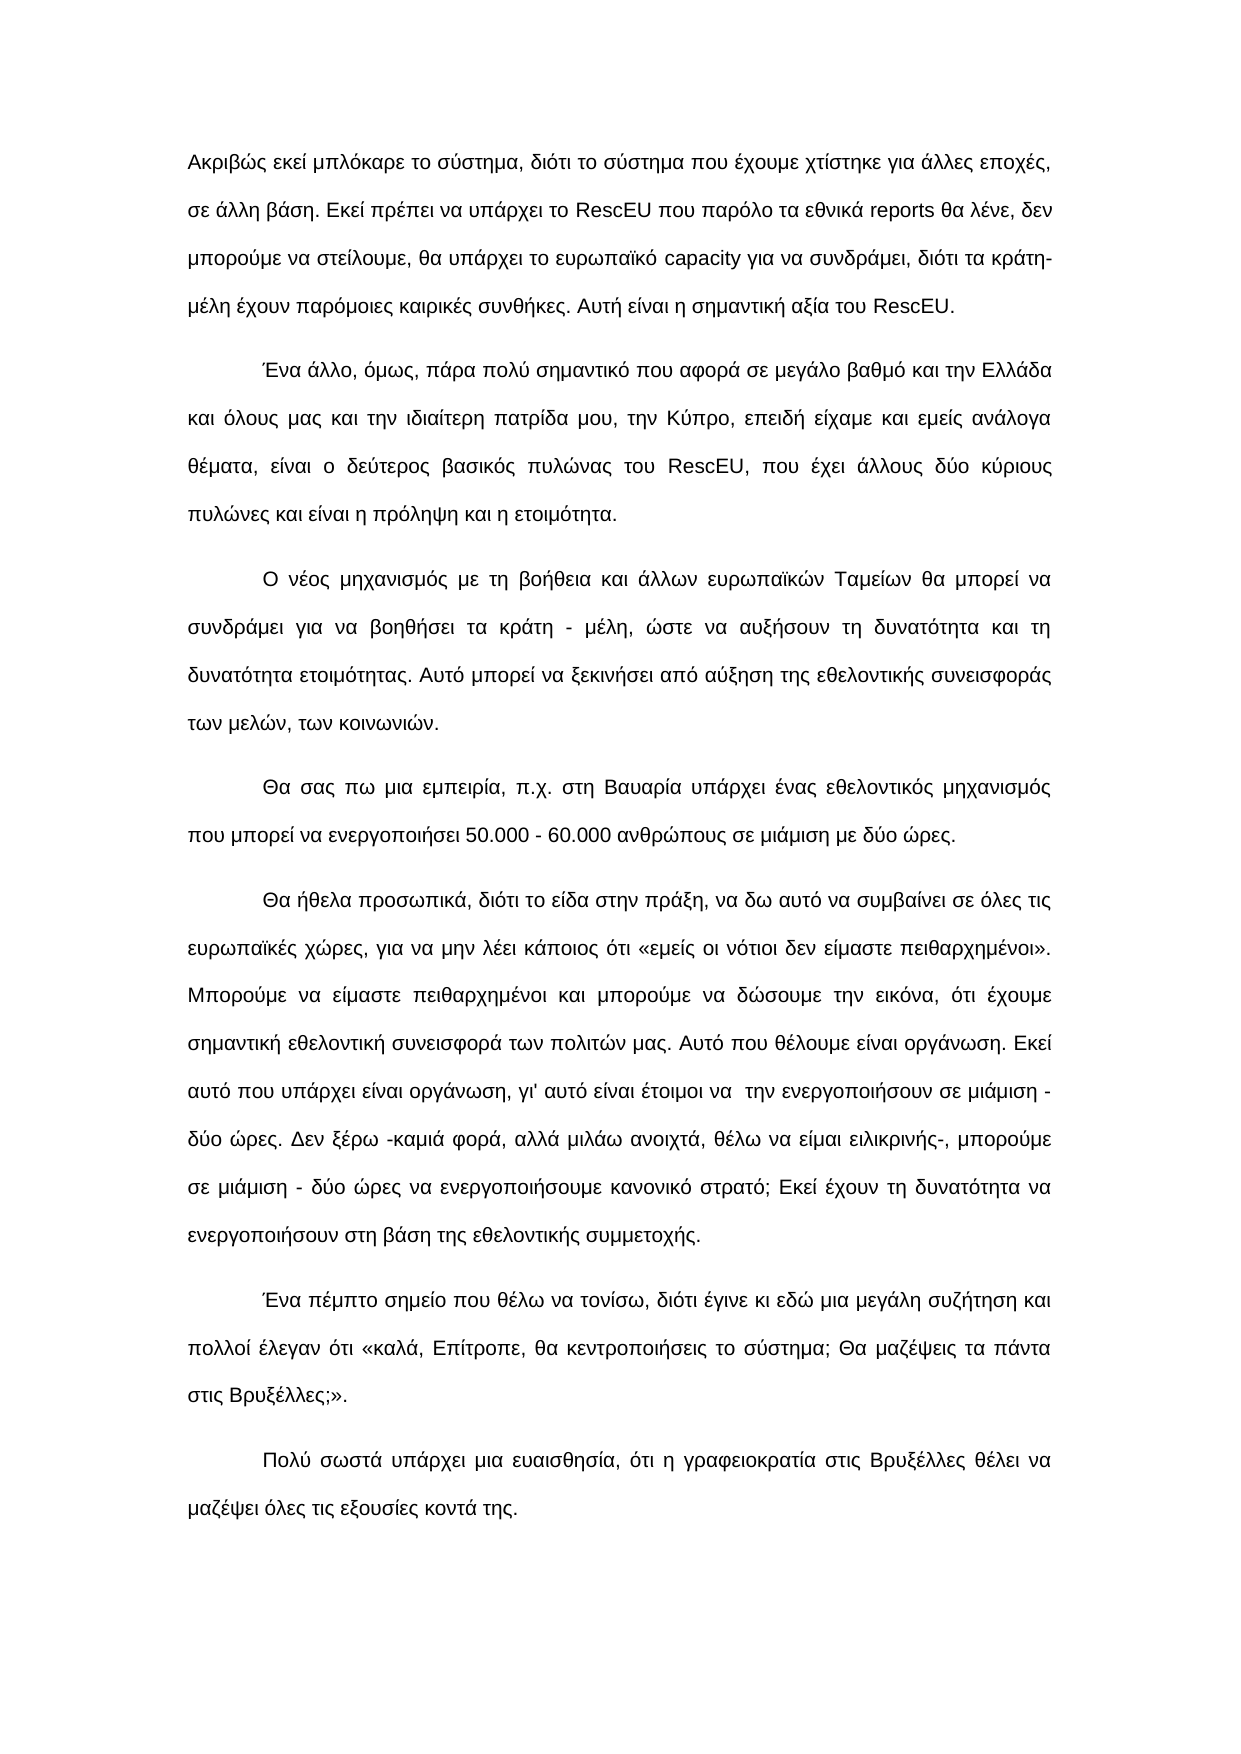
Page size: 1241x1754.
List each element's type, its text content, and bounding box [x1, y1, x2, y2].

text Ο νέος μηχανισμός με τη βοήθεια και άλλων ευρωπαϊκών Ταμείων θα μπορεί να συνδράμει για να βοηθήσει τα κράτη - μέλη, ώστε να αυξήσουν τη δυνατότητα και τη δυνατότητα ετοιμότητας. Αυτό μπορεί να ξεκινήσει από αύξηση της εθελοντικής συνεισφοράς των μελών, των κοινωνιών. [187, 567, 1053, 734]
text Ένα πέμπτο σημείο που θέλω να τονίσω, διότι έγινε κι εδώ μια μεγάλη συζήτηση και πολλοί έλεγαν ότι «καλά, Επίτροπε, θα κεντροποιήσεις το σύστημα; Θα μαζέψεις τα πάντα στις Βρυξέλλες;». [187, 1287, 1053, 1407]
text Πολύ σωστά υπάρχει μια ευαισθησία, ότι η γραφειοκρατία στις Βρυξέλλες θέλει να μαζέψει όλες τις εξουσίες κοντά της. [187, 1448, 1053, 1520]
text Θα ήθελα προσωπικά, διότι το είδα στην πράξη, να δω αυτό να συμβαίνει σε όλες τις ευρωπαϊκές χώρες, για να μην λέει κάποιος ότι «εμείς οι νότιοι δεν είμαστε πειθαρχημένοι». Μπορούμε να είμαστε πειθαρχημένοι και μπορούμε να δώσουμε την εικόνα, ότι έχουμε σημαντική εθελοντική συνεισφορά των πολιτών μας. Αυτό που θέλουμε είναι οργάνωση. Εκεί αυτό που υπάρχει είναι οργάνωση, γι' αυτό είναι έτοιμοι να την ενεργοποιήσουν σε μιάμιση - δύο ώρες. Δεν ξέρω -καμιά φορά, αλλά μιλάω ανοιχτά, θέλω να είμαι ειλικρινής-, μπορούμε σε μιάμιση - δύο ώρες να ενεργοποιήσουμε κανονικό στρατό; Εκεί έχουν τη δυνατότητα να ενεργοποιήσουν στη βάση της εθελοντικής συμμετοχής. [187, 887, 1053, 1247]
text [187, 150, 1053, 318]
text Θα σας πω μια εμπειρία, π.χ. στη Βαυαρία υπάρχει ένας εθελοντικός μηχανισμός που μπορεί να ενεργοποιήσει 50.000 - 60.000 ανθρώπους σε μιάμιση με δύο ώρες. [187, 775, 1053, 847]
text Ένα άλλο, όμως, πάρα πολύ σημαντικό που αφορά σε μεγάλο βαθμό και την Ελλάδα και όλους μας και την ιδιαίτερη πατρίδα μου, την Κύπρο, επειδή είχαμε και εμείς ανάλογα θέματα, είναι ο δεύτερος βασικός πυλώνας του RescEU, που έχει άλλους δύο κύριους πυλώνες και είναι η πρόληψη και η ετοιμότητα. [187, 358, 1053, 526]
